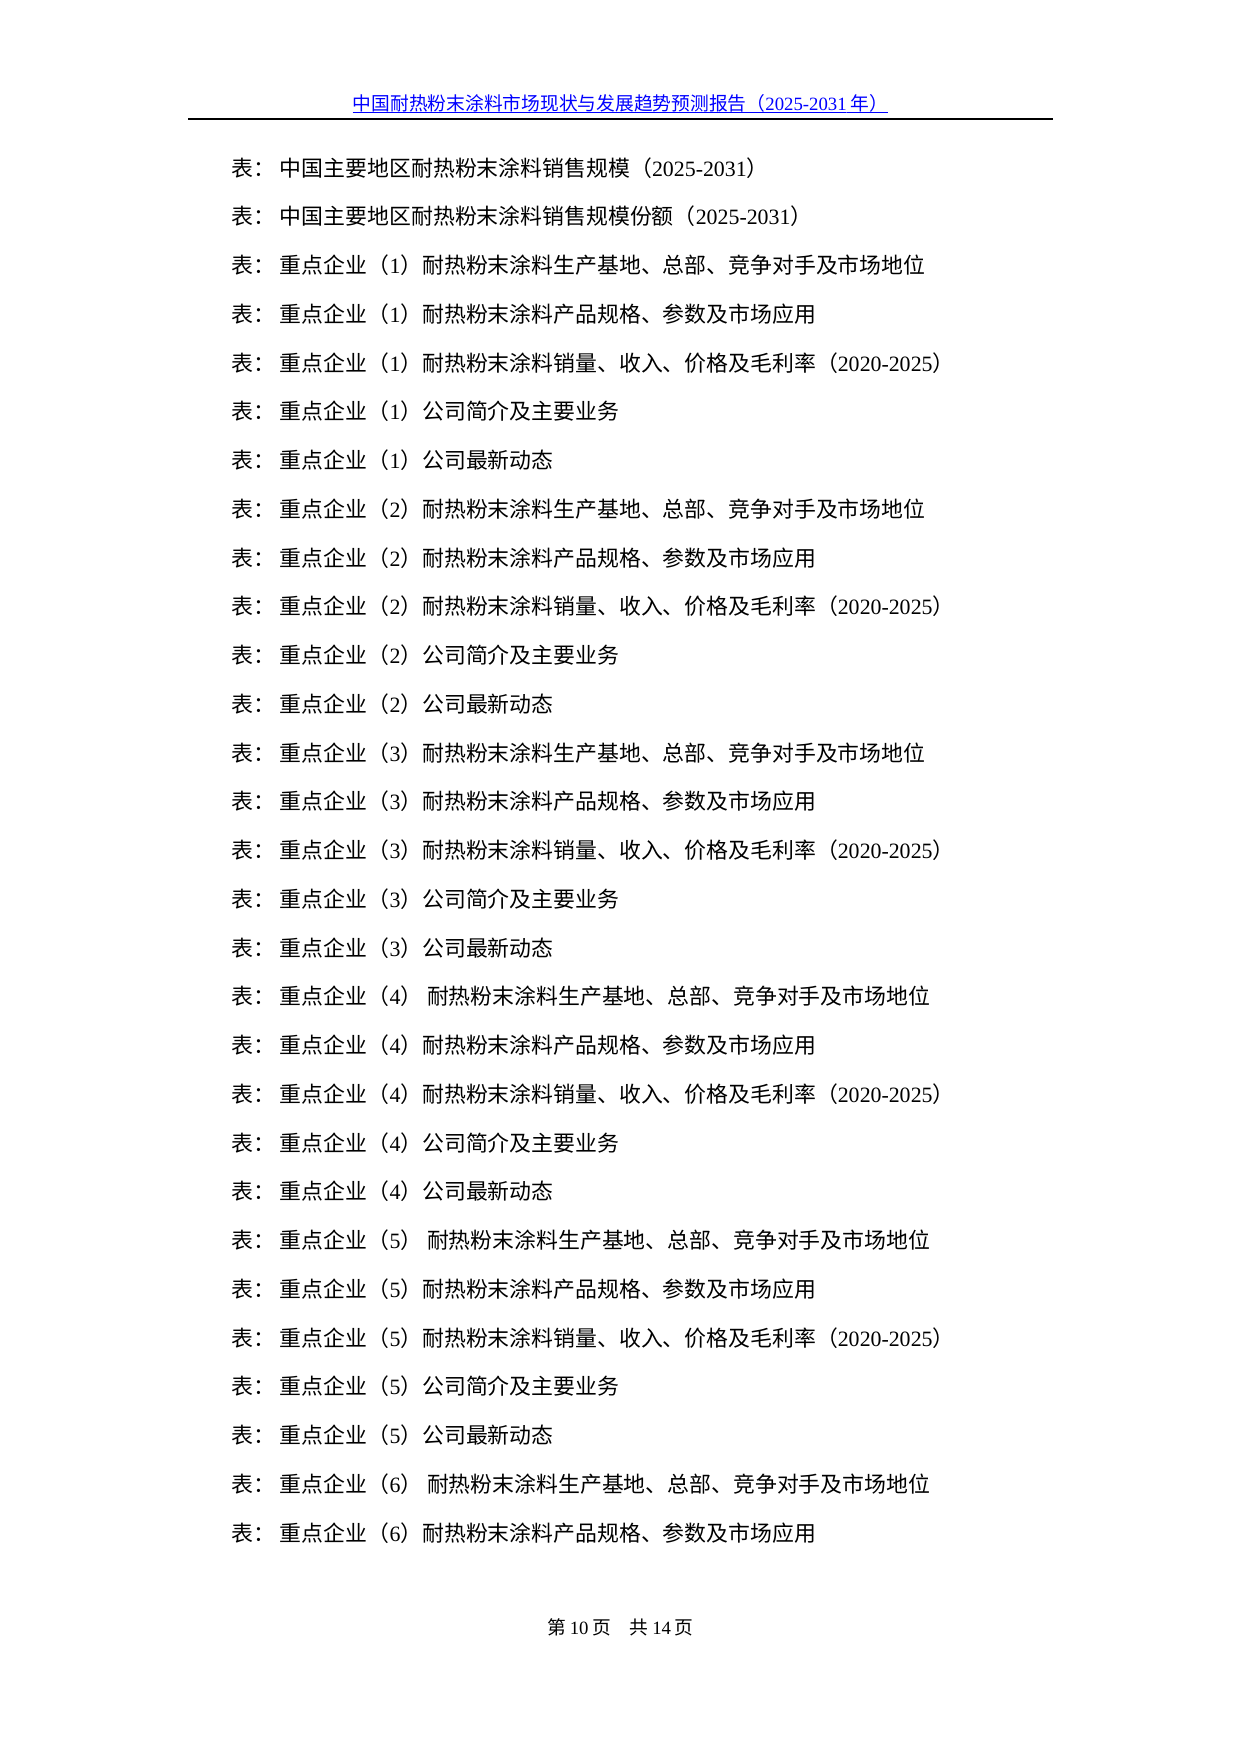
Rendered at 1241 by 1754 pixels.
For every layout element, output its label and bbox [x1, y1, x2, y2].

text [187, 150, 1053, 1548]
